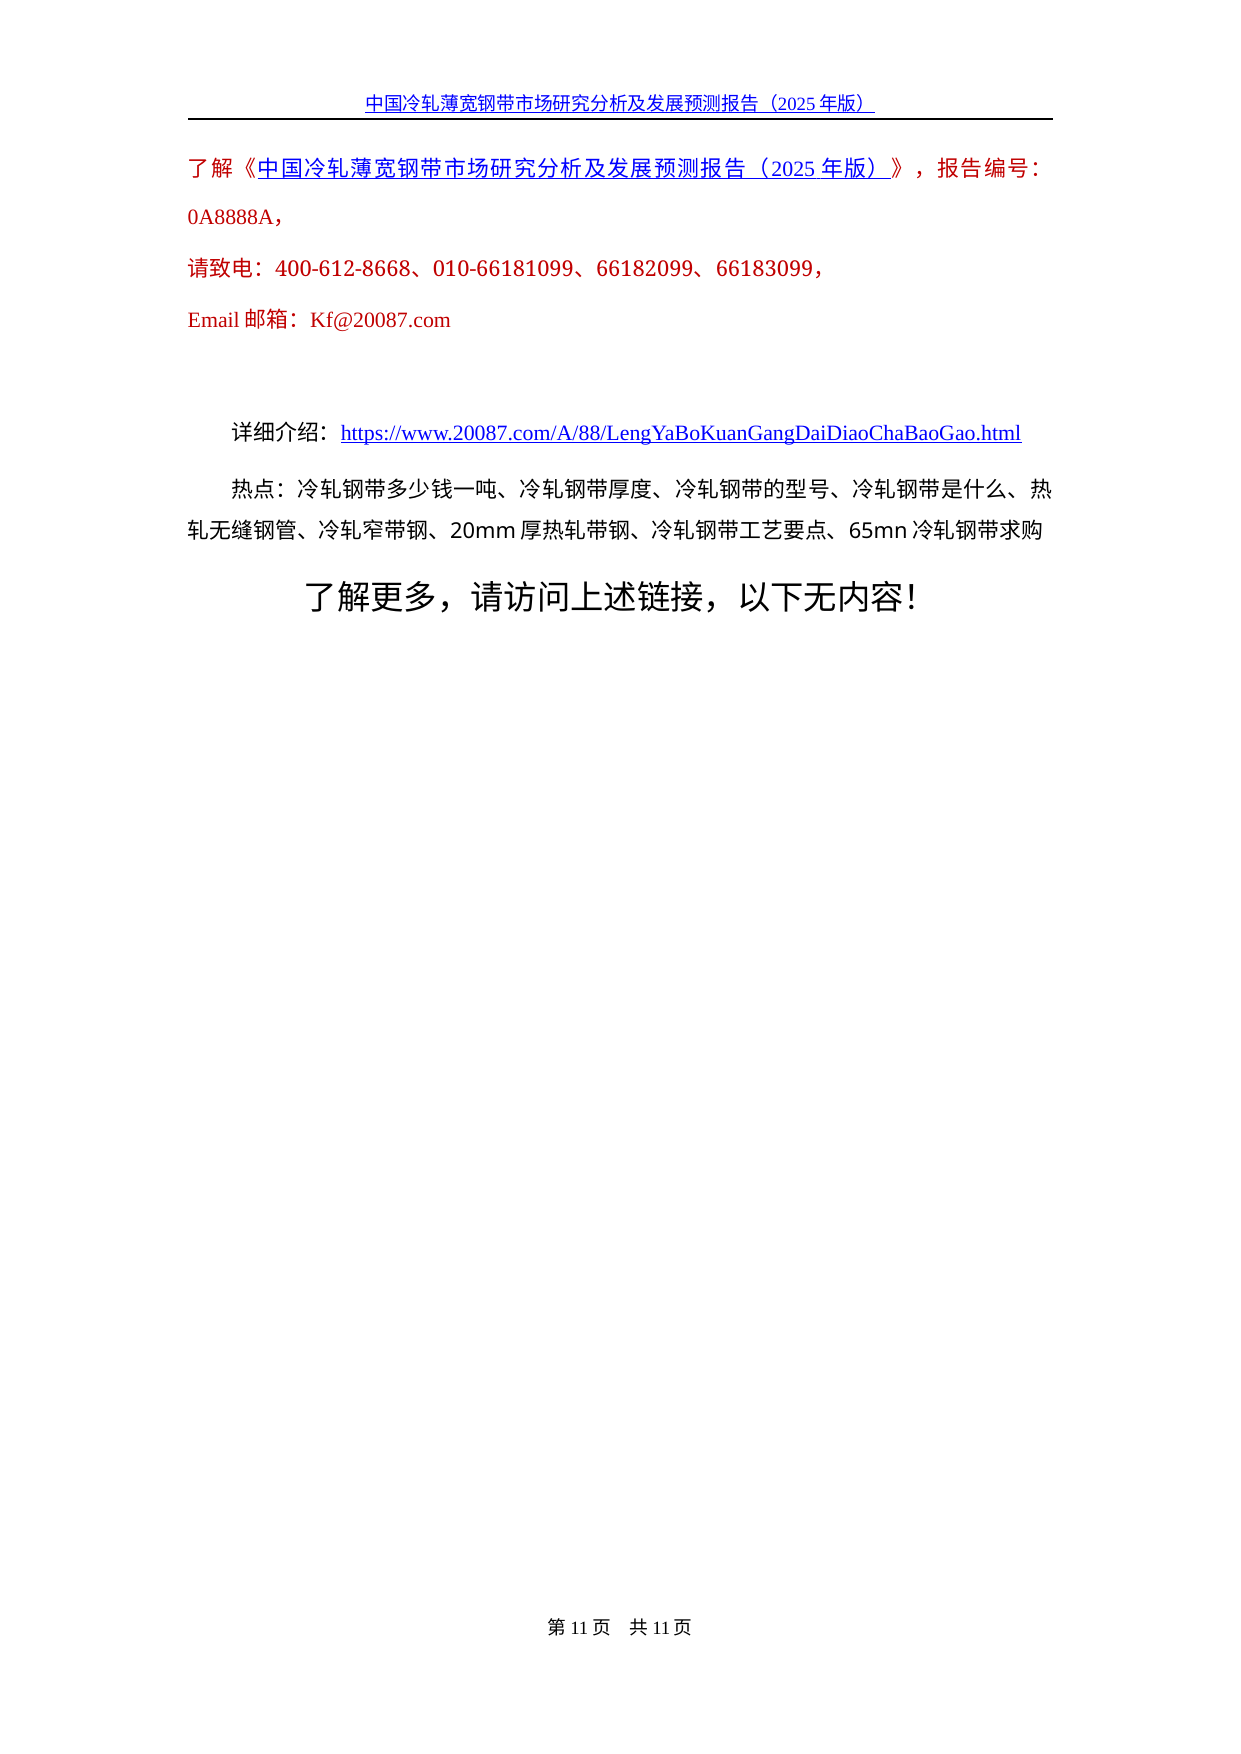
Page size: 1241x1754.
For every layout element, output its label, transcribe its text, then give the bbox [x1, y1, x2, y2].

text 请致电：400-612-8668、010-66181099、66182099、66183099， [187, 251, 1053, 283]
text Email邮箱：Kf@20087.com [187, 302, 1053, 334]
text 详细介绍：https://www.20087.com/A/88/LengYaBoKuanGangDaiDiaoChaBaoGao.html [187, 415, 1053, 447]
text 热点：冷轧钢带多少钱一吨、冷轧钢带厚度、冷轧钢带的型号、冷轧钢带是什么、热轧无缝钢管、冷轧窄带钢、20mm厚热轧带钢、冷轧钢带工艺要点、65mn冷轧钢带求购 [187, 472, 1053, 545]
title 了解更多，请访问上述链接，以下无内容！ [187, 562, 1053, 627]
text 了解《中国冷轧薄宽钢带市场研究分析及发展预测报告（2025年版）》，报告编号：0A8888A， [187, 150, 1053, 231]
